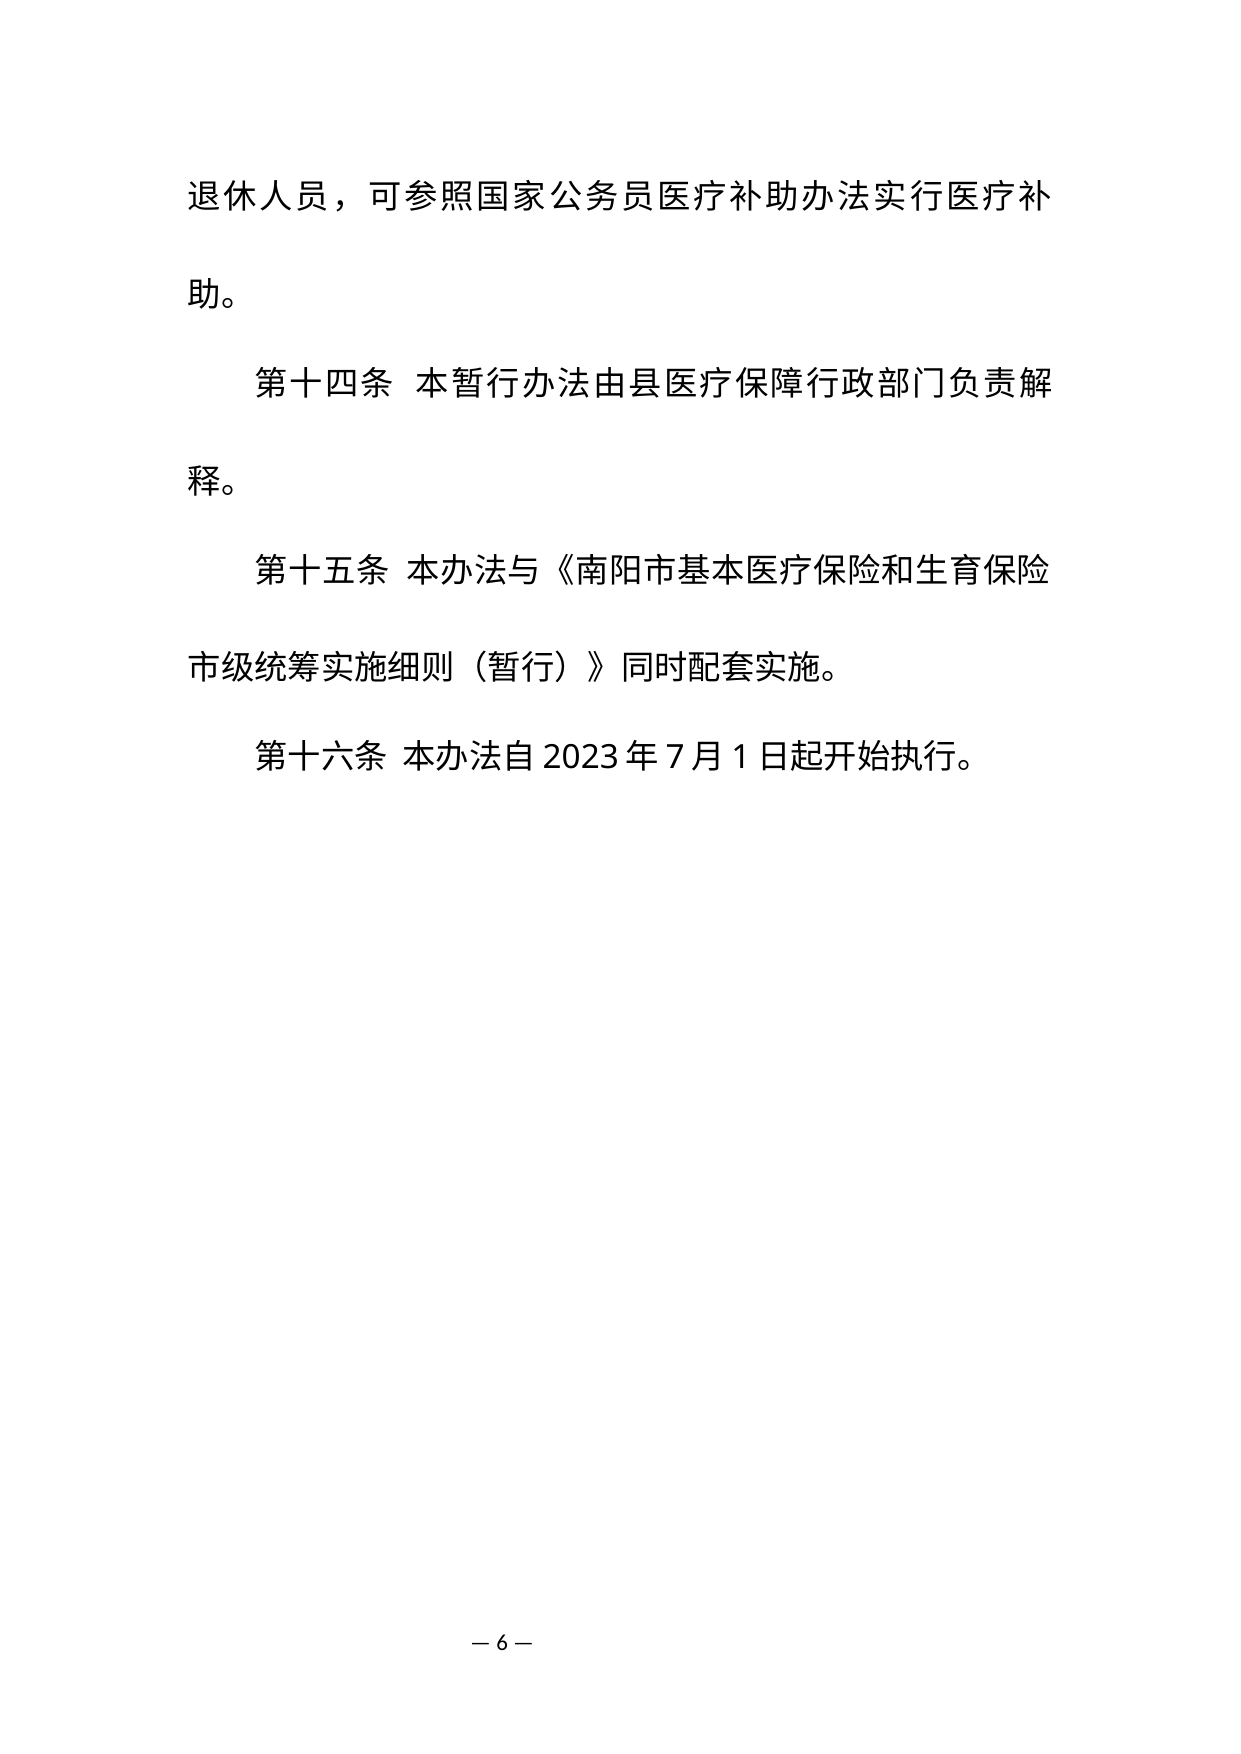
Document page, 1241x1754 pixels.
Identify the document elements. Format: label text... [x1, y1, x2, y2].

text 第十六条 本办法自2023年7月1日起开始执行。 [187, 722, 1053, 787]
text 第十五条 本办法与《南阳市基本医疗保险和生育保险市级统筹实施细则（暂行）》同时配套实施。 [187, 535, 1053, 698]
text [187, 162, 1053, 324]
text 第十四条 本暂行办法由县医疗保障行政部门负责解释。 [187, 348, 1053, 511]
